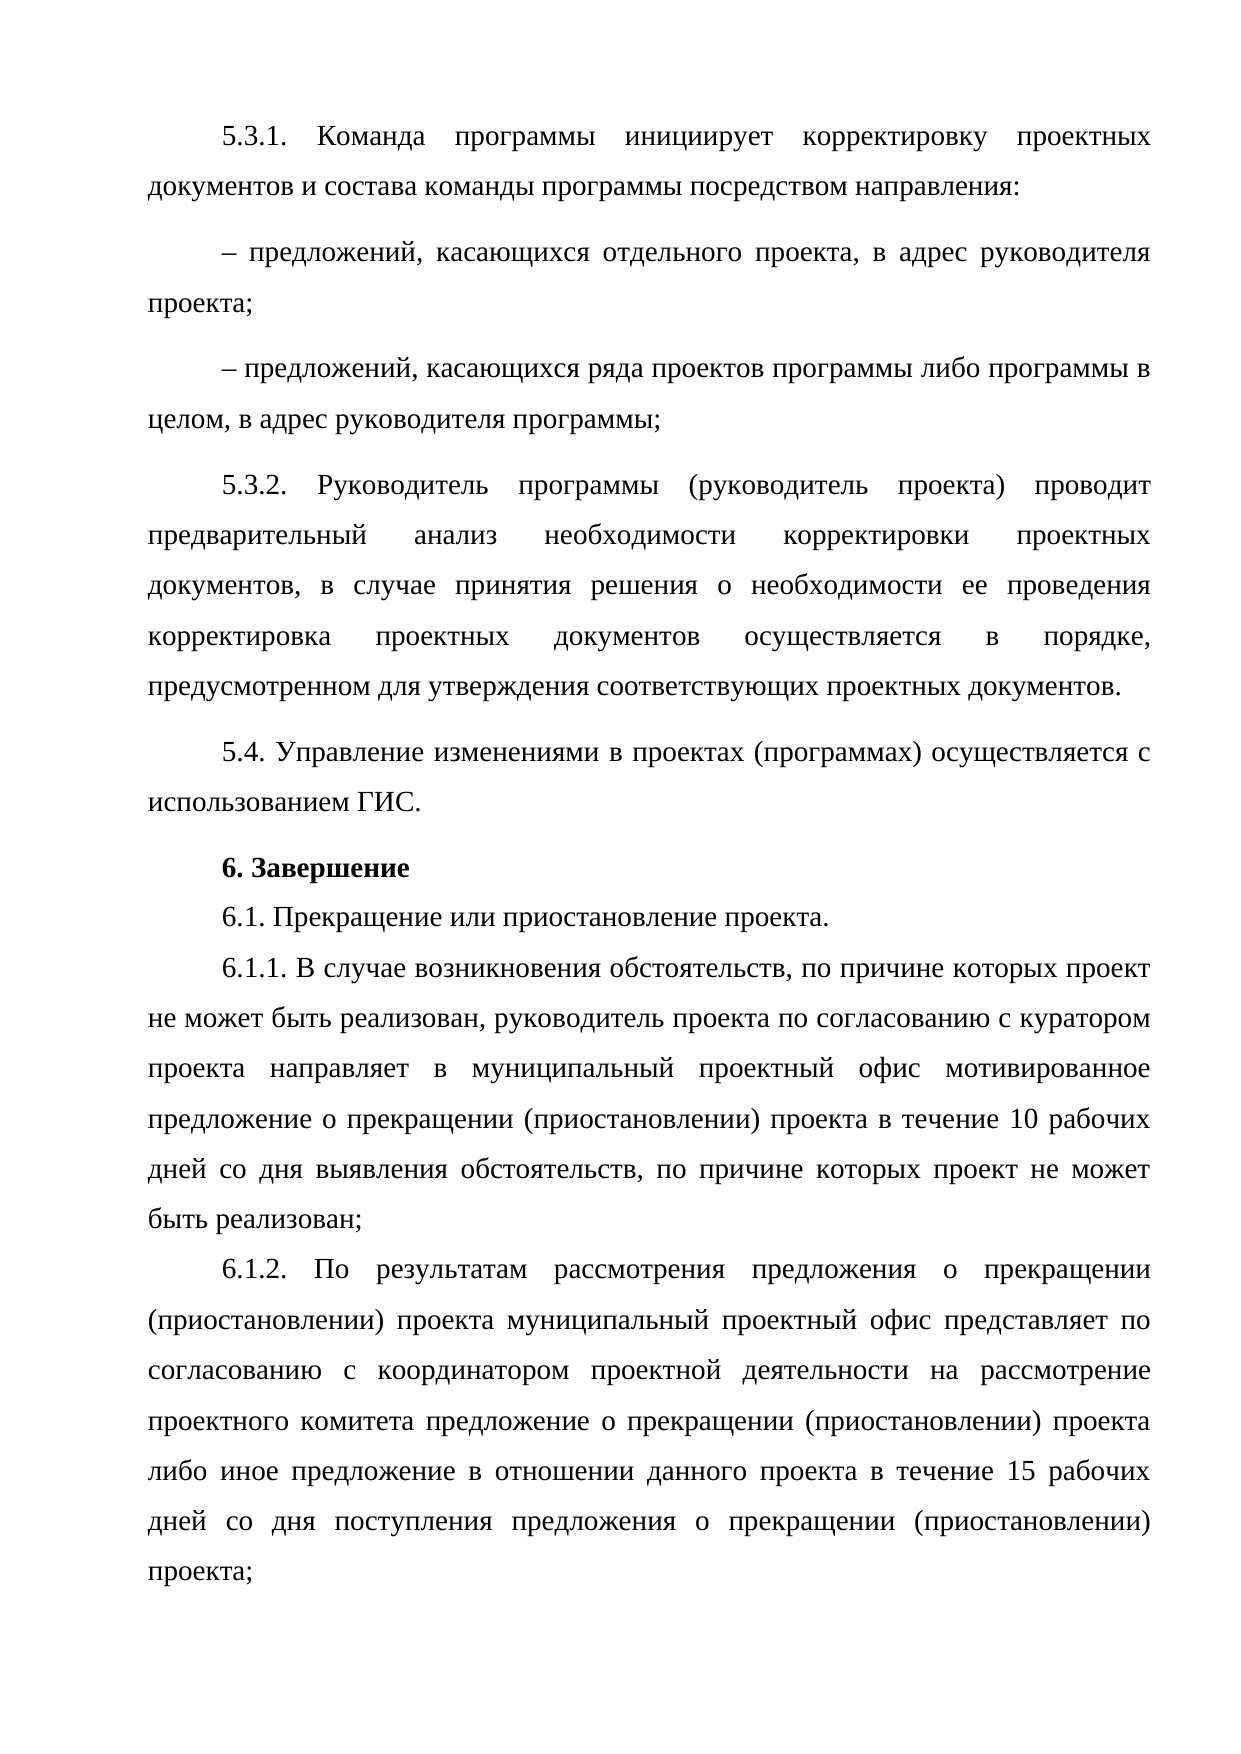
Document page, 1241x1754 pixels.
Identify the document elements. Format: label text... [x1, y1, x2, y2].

text 5.4. Управление изменениями в проектах (программах) осуществляется с использованием ГИС. [148, 734, 1152, 818]
text 6.1.2. По результатам рассмотрения предложения о прекращении (приостановлении) проекта муниципальный проектный офис представляет по согласованию с координатором проектной деятельности на рассмотрение проектного комитета предложение о прекращении (приостановлении) проекта либо иное предложение в отношении данного проекта в течение 15 рабочих дней со дня поступления предложения о прекращении (приостановлении) проекта; [148, 1252, 1152, 1587]
text – предложений, касающихся отдельного проекта, в адрес руководителя проекта; [148, 234, 1152, 318]
text 6.1.1. В случае возникновения обстоятельств, по причине которых проект не может быть реализован, руководитель проекта по согласованию с куратором проекта направляет в муниципальный проектный офис мотивированное предложение о прекращении (приостановлении) проекта в течение 10 рабочих дней со дня выявления обстоятельств, по причине которых проект не может быть реализован; [148, 950, 1152, 1235]
text 5.3.1. Команда программы инициирует корректировку проектных документов и состава команды программы посредством направления: [148, 118, 1152, 202]
text 5.3.2. Руководитель программы (руководитель проекта) проводит предварительный анализ необходимости корректировки проектных документов, в случае принятия решения о необходимости ее проведения корректировка проектных документов осуществляется в порядке, предусмотренном для утверждения соответствующих проектных документов. [148, 467, 1152, 702]
text 6. Завершение [148, 850, 1152, 884]
text – предложений, касающихся ряда проектов программы либо программы в целом, в адрес руководителя программы; [148, 351, 1152, 434]
text 6.1. Прекращение или приостановление проекта. [148, 899, 1152, 933]
